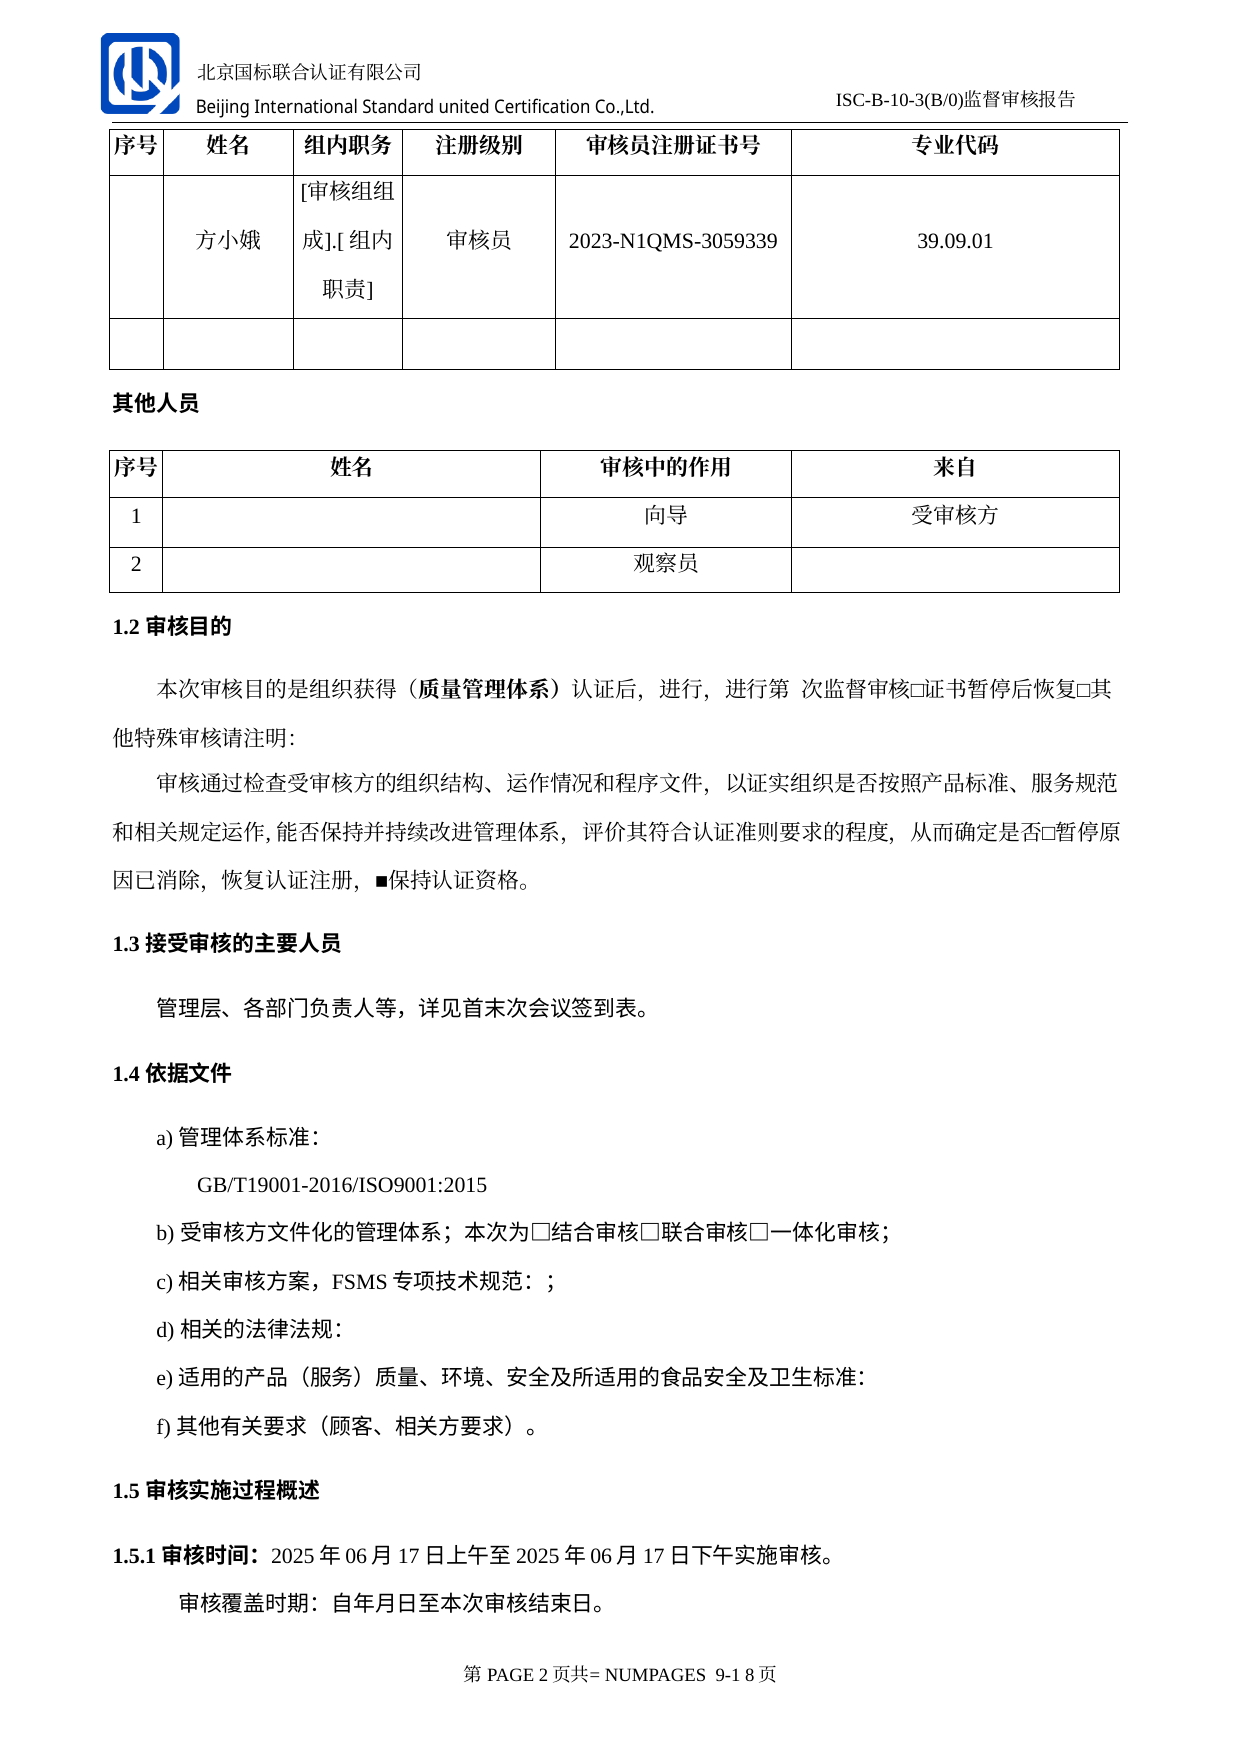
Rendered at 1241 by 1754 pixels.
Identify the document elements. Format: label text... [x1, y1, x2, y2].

table_cell [792, 319, 1119, 369]
text e) 适用的产品（服务）质量、环境、安全及所适用的食品安全及卫生标准： [112, 1360, 1128, 1392]
table_header GB/T19001-2016/ISO9001:2015 [142, 1168, 954, 1215]
table_cell [556, 319, 791, 369]
table_cell [163, 498, 540, 546]
table_header 审核员注册证书号 [556, 130, 791, 175]
table_cell [110, 319, 163, 369]
table_header 姓名 [163, 451, 540, 496]
table_cell [294, 319, 402, 369]
text 本次审核目的是组织获得（质量管理体系）认证后，进行，进行第 次监督审核□证书暂停后恢复□其他特殊审核请注明： [112, 673, 1128, 754]
table_header 组内职务 [294, 130, 402, 175]
table_cell [164, 319, 293, 369]
table_cell 39.09.01 [792, 176, 1119, 318]
text 管理层、各部门负责人等，详见首末次会议签到表。 [112, 991, 1128, 1023]
table_cell [110, 176, 163, 318]
text c) 相关审核方案，FSMS专项技术规范：； [112, 1263, 1128, 1296]
table_cell 审核员 [403, 176, 555, 318]
text a) 管理体系标准： [112, 1120, 1128, 1152]
text f) 其他有关要求（顾客、相关方要求）。 [112, 1408, 1128, 1441]
table_cell 2 [110, 548, 162, 592]
table_cell 受审核方 [792, 498, 1119, 546]
picture [100, 33, 180, 114]
text 1.5 审核实施过程概述 [112, 1473, 1128, 1505]
table_cell 方小娥 [164, 176, 293, 318]
table_cell 向导 [541, 498, 791, 546]
table_cell 1 [110, 498, 162, 546]
table_cell 2023-N1QMS-3059339 [556, 176, 791, 318]
text 1.2 审核目的 [112, 609, 1128, 641]
table_header 来自 [792, 451, 1119, 496]
table_header 序号 [110, 130, 163, 175]
text 审核通过检查受审核方的组织结构、运作情况和程序文件，以证实组织是否按照产品标准、服务规范和相关规定运作, 能否保持并持续改进管理体系，评价其符合认证准则要求的程度，从而确定是否□暂停原因已消除，恢复认证注册，■保持认证资格。 [112, 767, 1128, 897]
table_header 专业代码 [792, 130, 1119, 175]
table_cell [163, 548, 540, 592]
table_header 姓名 [164, 130, 293, 175]
table_header 审核中的作用 [541, 451, 791, 496]
text 其他人员 [112, 386, 1128, 418]
text d) 相关的法律法规： [112, 1312, 1128, 1344]
table_header 注册级别 [403, 130, 555, 175]
table_cell [审核组组成].[ 组内职责] [294, 176, 402, 318]
text 审核覆盖时期：自年月日至本次审核结束日。 [112, 1586, 1128, 1618]
text 1.5.1 审核时间：2025年06月17日上午至2025年06月17日下午实施审核。 [112, 1537, 1128, 1570]
table_cell [403, 319, 555, 369]
table_cell 观察员 [541, 548, 791, 592]
text 1.3 接受审核的主要人员 [112, 926, 1128, 958]
text b) 受审核方文件化的管理体系；本次为□结合审核□联合审核□一体化审核； [112, 1215, 1128, 1247]
table_header 序号 [110, 451, 162, 496]
text 1.4 依据文件 [112, 1055, 1128, 1088]
table_cell [792, 548, 1119, 592]
